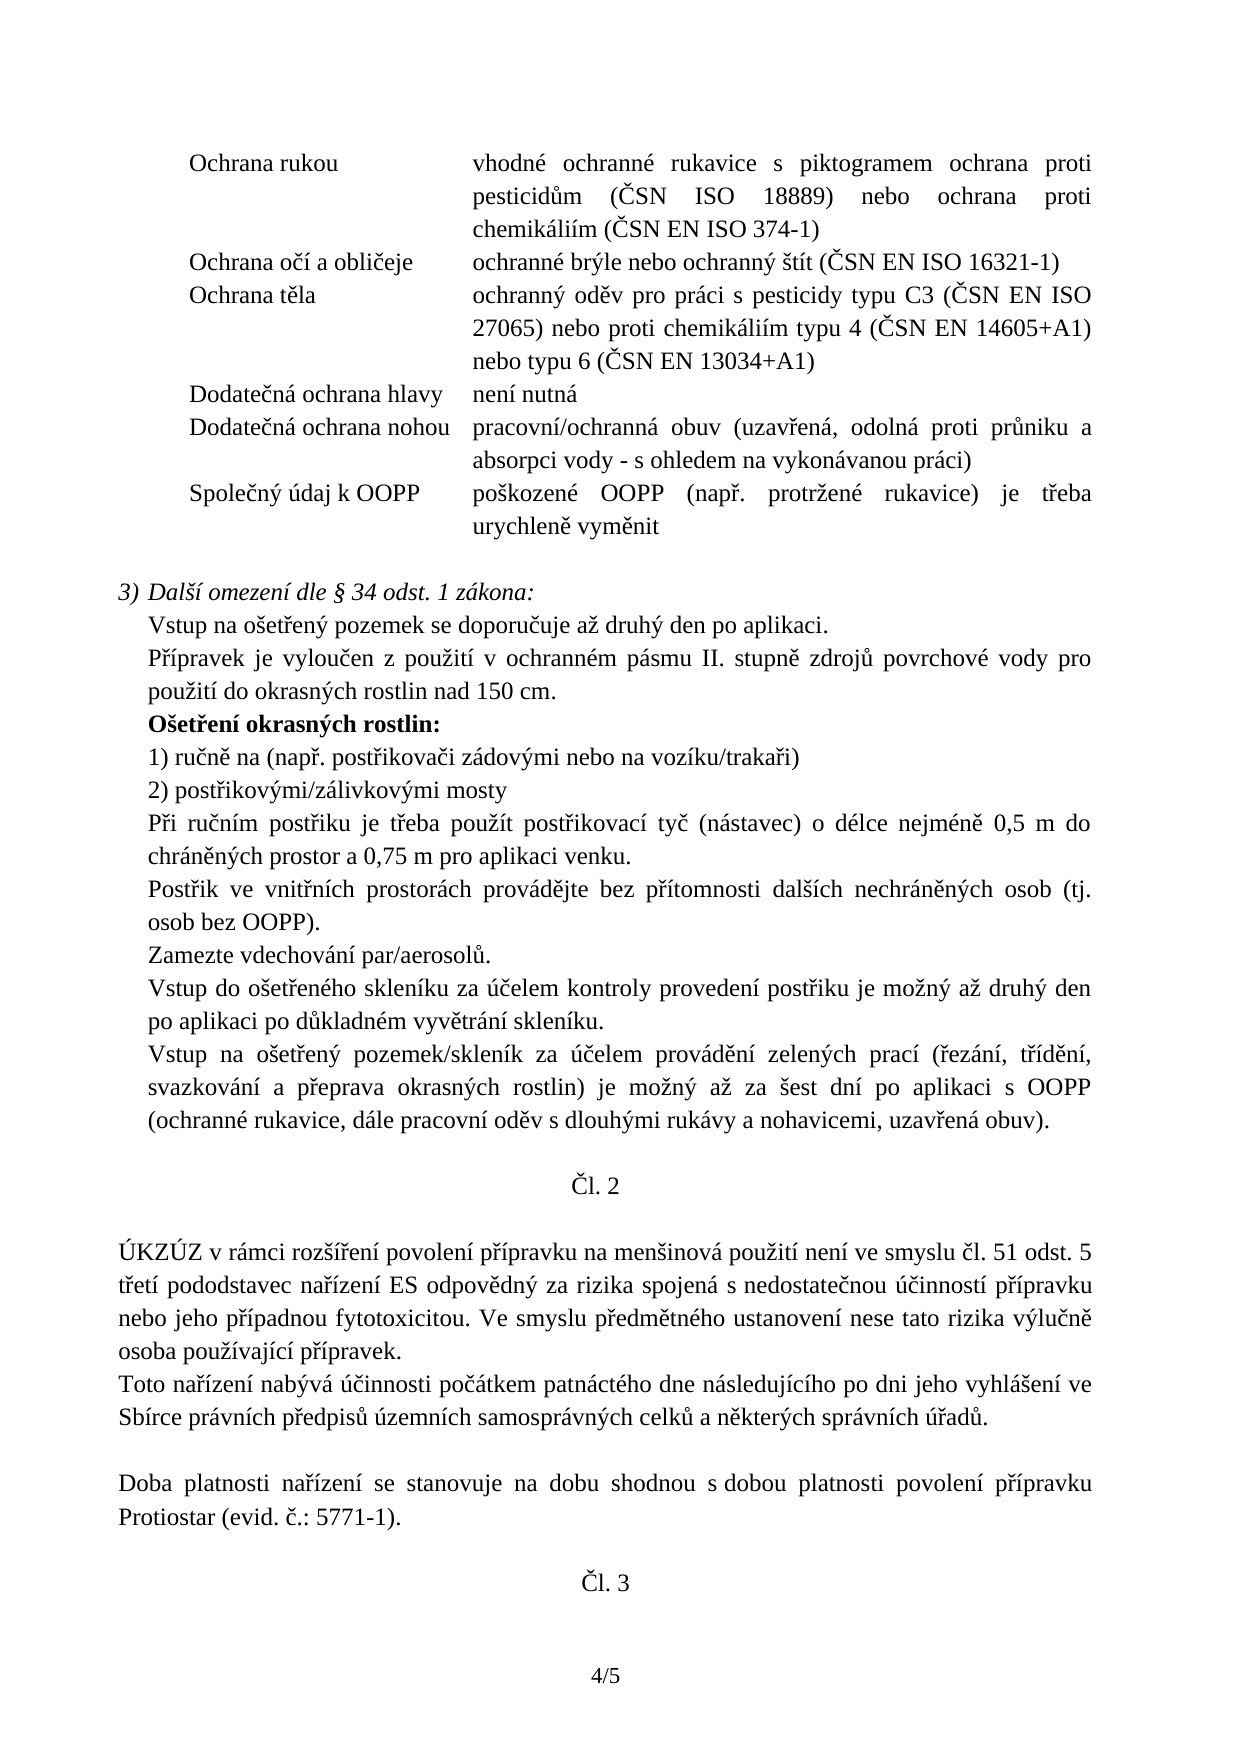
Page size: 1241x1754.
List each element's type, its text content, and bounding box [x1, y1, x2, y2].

text ÚKZÚZ v rámci rozšíření povolení přípravku na menšinová použití není ve smyslu čl. 51 odst. 5 třetí pododstavec nařízení ES odpovědný za rizika spojená s nedostatečnou účinností přípravku nebo jeho případnou fytotoxicitou. Ve smyslu předmětného ustanovení nese tato rizika výlučně osoba používající přípravek. [118, 1237, 1092, 1365]
text Dodatečná ochrana nohou pracovní/ochranná obuv (uzavřená, odolná proti průniku a absorpci vody - s ohledem na vykonávanou práci) [189, 412, 1092, 474]
text Ochrana těla ochranný oděv pro práci s pesticidy typu C3 (ČSN EN ISO 27065) nebo proti chemikáliím typu 4 (ČSN EN 14605+A1) nebo typu 6 (ČSN EN 13034+A1) [189, 280, 1092, 374]
text Vstup do ošetřeného skleníku za účelem kontroly provedení postřiku je možný až druhý den po aplikaci po důkladném vyvětrání skleníku. [148, 973, 1092, 1035]
text Vstup na ošetřený pozemek/skleník za účelem provádění zelených prací (řezání, třídění, svazkování a přeprava okrasných rostlin) je možný až za šest dní po aplikaci s OOPP (ochranné rukavice, dále pracovní oděv s dlouhými rukávy a nohavicemi, uzavřená obuv). [148, 1039, 1092, 1134]
text Ochrana očí a obličeje ochranné brýle nebo ochranný štít (ČSN EN ISO 16321-1) [189, 247, 1092, 276]
text 1) ručně na (např. postřikovači zádovými nebo na vozíku/trakaři) [148, 742, 1092, 771]
list Další omezení dle § 34 odst. 1 zákona: [118, 577, 1092, 606]
text Čl. 3 [118, 1568, 1092, 1596]
text Ošetření okrasných rostlin: [148, 709, 1092, 738]
text Vstup na ošetřený pozemek se doporučuje až druhý den po aplikaci. [148, 610, 1092, 639]
text Přípravek je vyloučen z použití v ochranném pásmu II. stupně zdrojů povrchové vody pro použití do okrasných rostlin nad 150 cm. [148, 643, 1092, 705]
text 2) postřikovými/zálivkovými mosty [148, 775, 1092, 804]
text Společný údaj k OOPP poškozené OOPP (např. protržené rukavice) je třeba urychleně vyměnit [189, 478, 1092, 540]
text Postřik ve vnitřních prostorách provádějte bez přítomnosti dalších nechráněných osob (tj. osob bez OOPP). [148, 874, 1092, 936]
text Při ručním postřiku je třeba použít postřikovací tyč (nástavec) o délce nejméně 0,5 m do chráněných prostor a 0,75 m pro aplikaci venku. [148, 808, 1092, 870]
text Čl. 2 [118, 1171, 1092, 1200]
text Doba platnosti nařízení se stanovuje na dobu shodnou s dobou platnosti povolení přípravku Protiostar (evid. č.: 5771-1). [118, 1468, 1092, 1530]
text Toto nařízení nabývá účinnosti počátkem patnáctého dne následujícího po dni jeho vyhlášení ve Sbírce právních předpisů územních samosprávných celků a některých správních úřadů. [118, 1369, 1092, 1431]
text Zamezte vdechování par/aerosolů. [148, 940, 1092, 969]
text Dodatečná ochrana hlavy není nutná [189, 379, 1092, 408]
text Ochrana rukou vhodné ochranné rukavice s piktogramem ochrana proti pesticidům (ČSN ISO 18889) nebo ochrana proti chemikáliím (ČSN EN ISO 374-1) [189, 148, 1092, 242]
